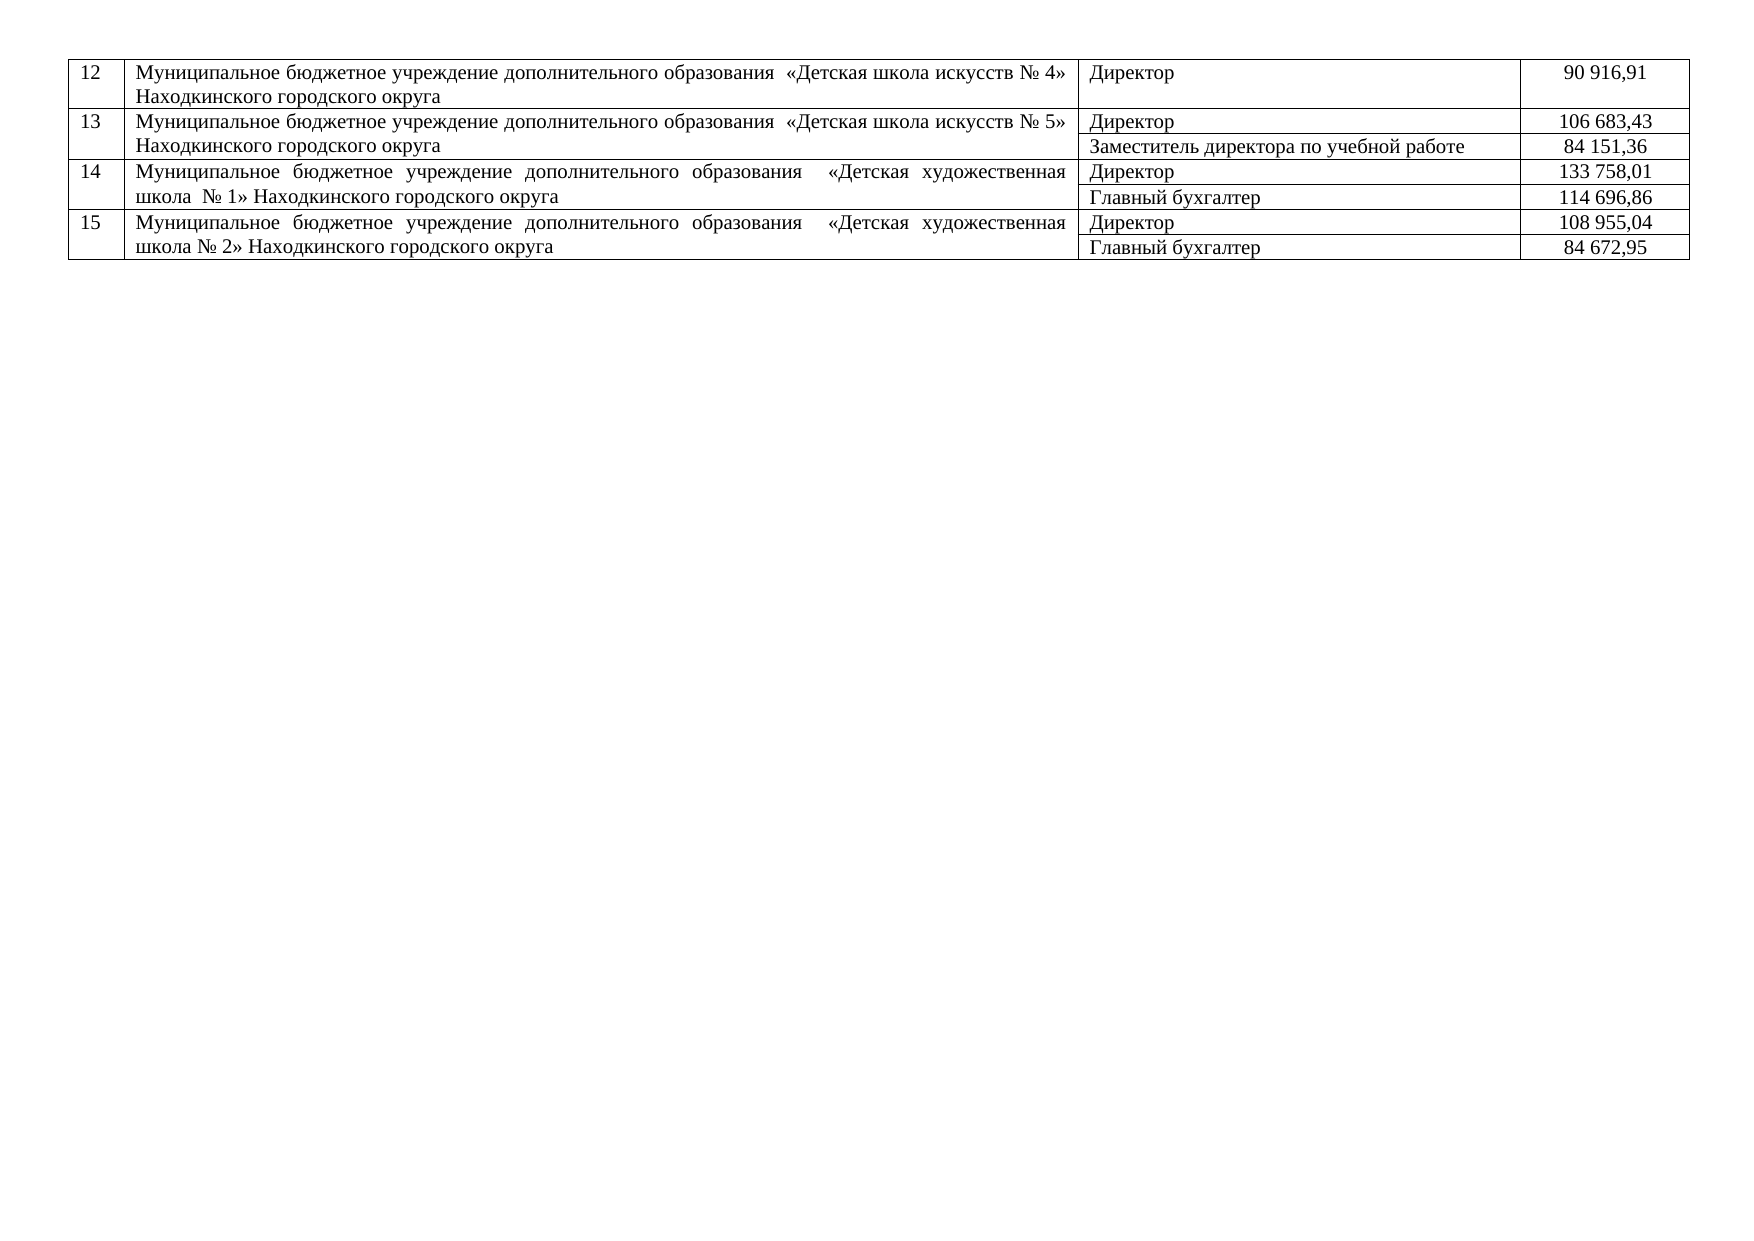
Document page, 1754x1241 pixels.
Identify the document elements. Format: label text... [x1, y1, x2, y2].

table_cell Директор [1079, 109, 1520, 133]
table_cell 13 [69, 109, 124, 158]
table_cell 84 672,95 [1521, 235, 1689, 259]
table_cell Директор [1079, 160, 1520, 183]
table_cell 108 955,04 [1521, 210, 1689, 234]
table_cell Директор [1079, 210, 1520, 234]
table_cell Главный бухгалтер [1079, 185, 1520, 209]
table_cell Муниципальное бюджетное учреждение дополнительного образования «Детская художественная школа № 1» Находкинского городского округа [125, 160, 1078, 209]
table_cell 84 151,36 [1521, 134, 1689, 158]
table_cell 90 916,91 [1521, 60, 1689, 108]
table_cell Муниципальное бюджетное учреждение дополнительного образования «Детская школа искусств № 4» Находкинского городского округа [125, 60, 1078, 108]
table_cell 106 683,43 [1521, 109, 1689, 133]
table_cell 133 758,01 [1521, 160, 1689, 183]
table_cell 12 [69, 60, 124, 108]
table_cell Директор [1079, 60, 1520, 108]
table_cell 15 [69, 210, 124, 259]
table_cell 14 [69, 160, 124, 209]
table_cell Муниципальное бюджетное учреждение дополнительного образования «Детская художественная школа № 2» Находкинского городского округа [125, 210, 1078, 259]
table_cell Заместитель директора по учебной работе [1079, 134, 1520, 158]
table_cell Главный бухгалтер [1079, 235, 1520, 259]
table_cell 114 696,86 [1521, 185, 1689, 209]
table_cell Муниципальное бюджетное учреждение дополнительного образования «Детская школа искусств № 5» Находкинского городского округа [125, 109, 1078, 158]
